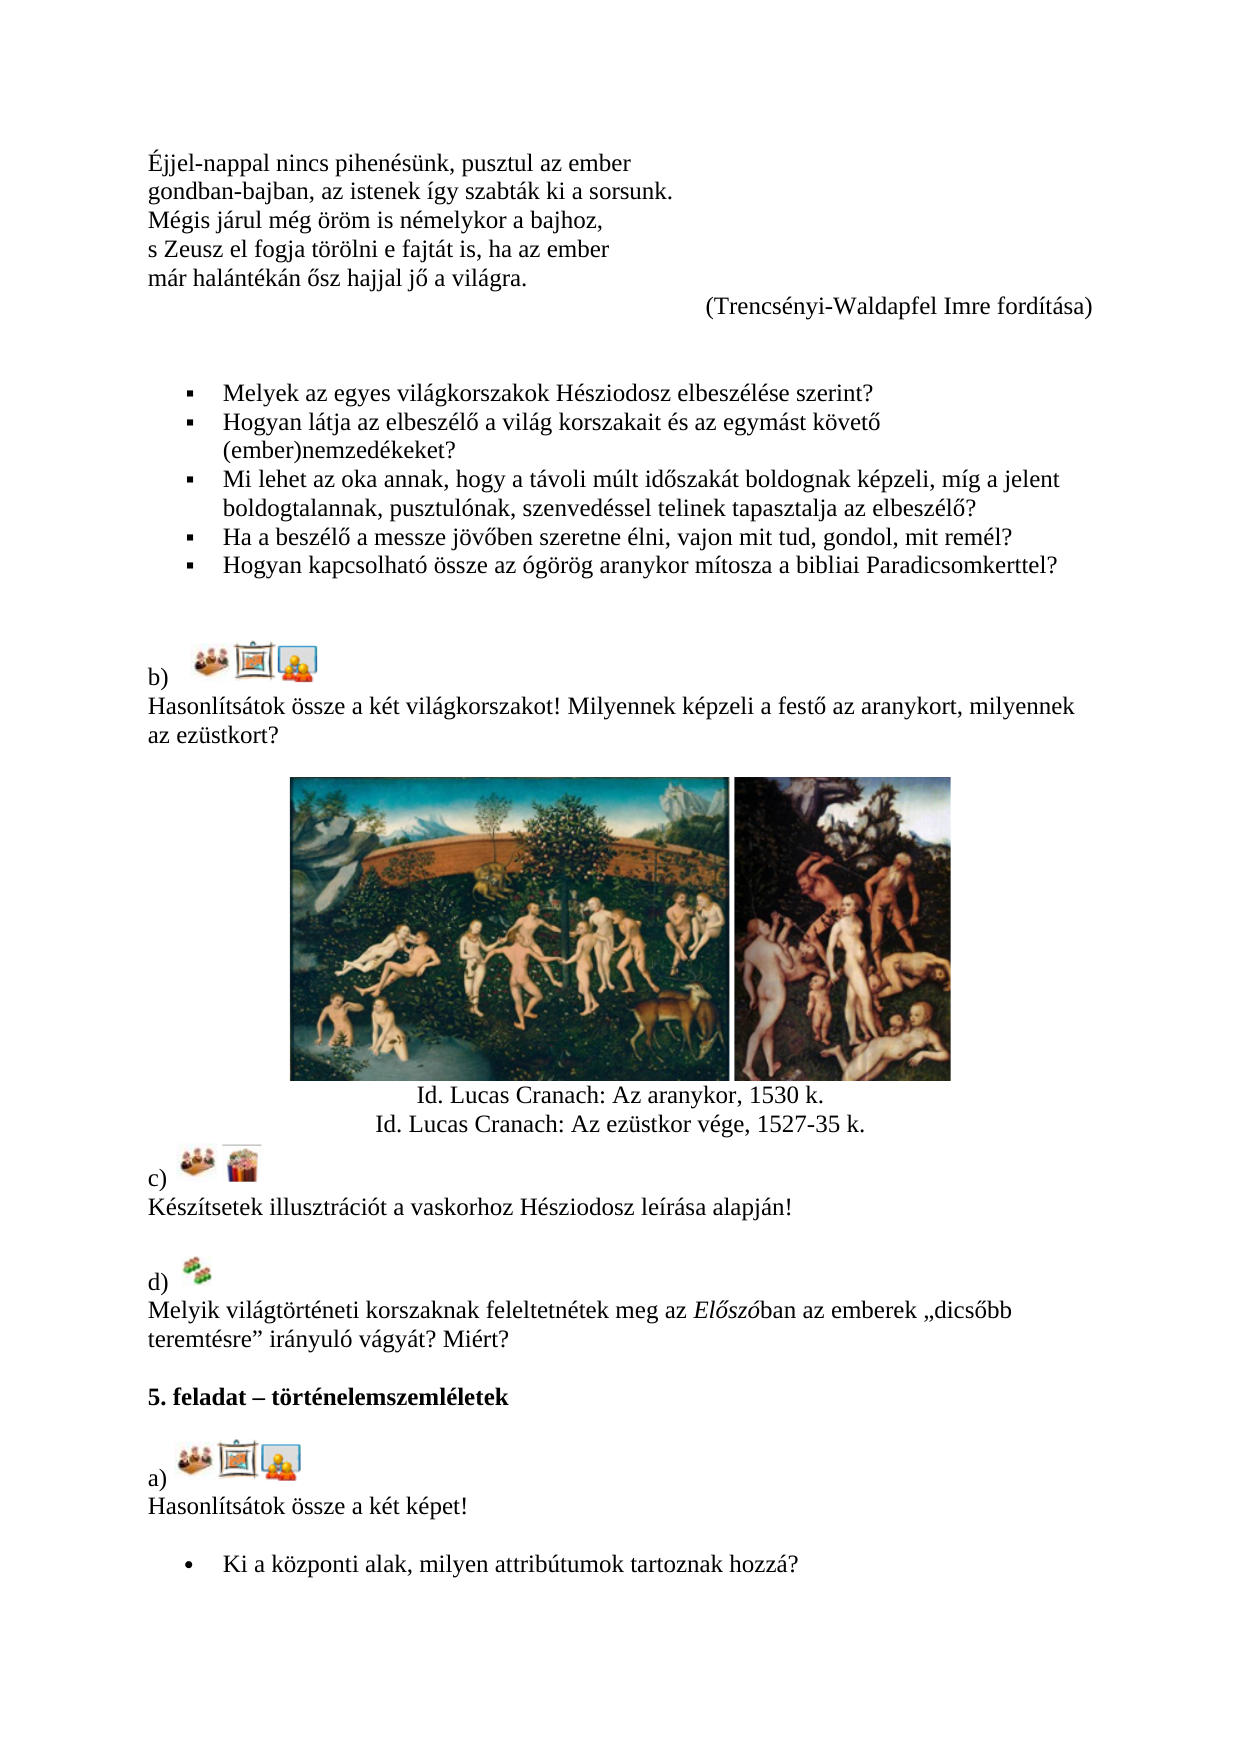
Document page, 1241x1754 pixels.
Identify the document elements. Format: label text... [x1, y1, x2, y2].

list Hogyan kapcsolható össze az ógörög aranykor mítosza a bibliai Paradicsomkerttel? [185, 551, 1093, 579]
text Melyik világtörténeti korszaknak feleltetnétek meg az Előszóban az emberek „dicsőbb teremtésre” irányuló vágyát? Miért? [148, 1295, 1093, 1353]
text Hasonlítsátok össze a két képet! [148, 1491, 1093, 1520]
text (Trencsényi-Waldapfel Imre fordítása) [148, 291, 1093, 320]
picture [289, 777, 951, 1081]
list Mi lehet az oka annak, hogy a távoli múlt időszakát boldognak képzeli, míg a jelent boldogtalannak, pusztulónak, szenvedéssel telinek tapasztalja az elbeszélő? [185, 464, 1093, 522]
text gondban-bajban, az istenek így szabták ki a sorsunk. [148, 176, 1093, 205]
text 5. feladat – történelemszemléletek [148, 1382, 1093, 1410]
picture [173, 1137, 268, 1187]
list Hogyan látja az elbeszélő a világ korszakait és az egymást követő (ember)nemzedékeket? [185, 407, 1093, 464]
text már halántékán ősz hajjal jő a világra. [148, 263, 1093, 291]
text Éjjel-nappal nincs pihenésünk, pusztul az ember [148, 148, 1093, 176]
text b) [148, 637, 1093, 691]
text a) [148, 1439, 1093, 1491]
text s Zeusz el fogja törölni e fajtát is, ha az ember [148, 234, 1093, 263]
list Ha a beszélő a messze jövőben szeretne élni, vajon mit tud, gondol, mit remél? [185, 522, 1093, 551]
text c) [148, 1138, 1093, 1192]
text Mégis járul még öröm is némelykor a bajhoz, [148, 205, 1093, 234]
text Id. Lucas Cranach: Az ezüstkor vége, 1527-35 k. [148, 1109, 1093, 1138]
list Ki a központi alak, milyen attribútumok tartoznak hozzá? [185, 1549, 1093, 1578]
picture [187, 637, 321, 686]
text d) [148, 1249, 1093, 1295]
list Melyek az egyes világkorszakok Hésziodosz elbeszélése szerint? [185, 378, 1093, 407]
picture [173, 1439, 307, 1486]
text Készítsetek illusztrációt a vaskorhoz Hésziodosz leírása alapján! [148, 1192, 1093, 1221]
picture [174, 1249, 217, 1290]
text Id. Lucas Cranach: Az aranykor, 1530 k. [148, 1080, 1093, 1109]
text Hasonlítsátok össze a két világkorszakot! Milyennek képzeli a festő az aranykort, milyennek az ezüstkort? [148, 691, 1093, 748]
